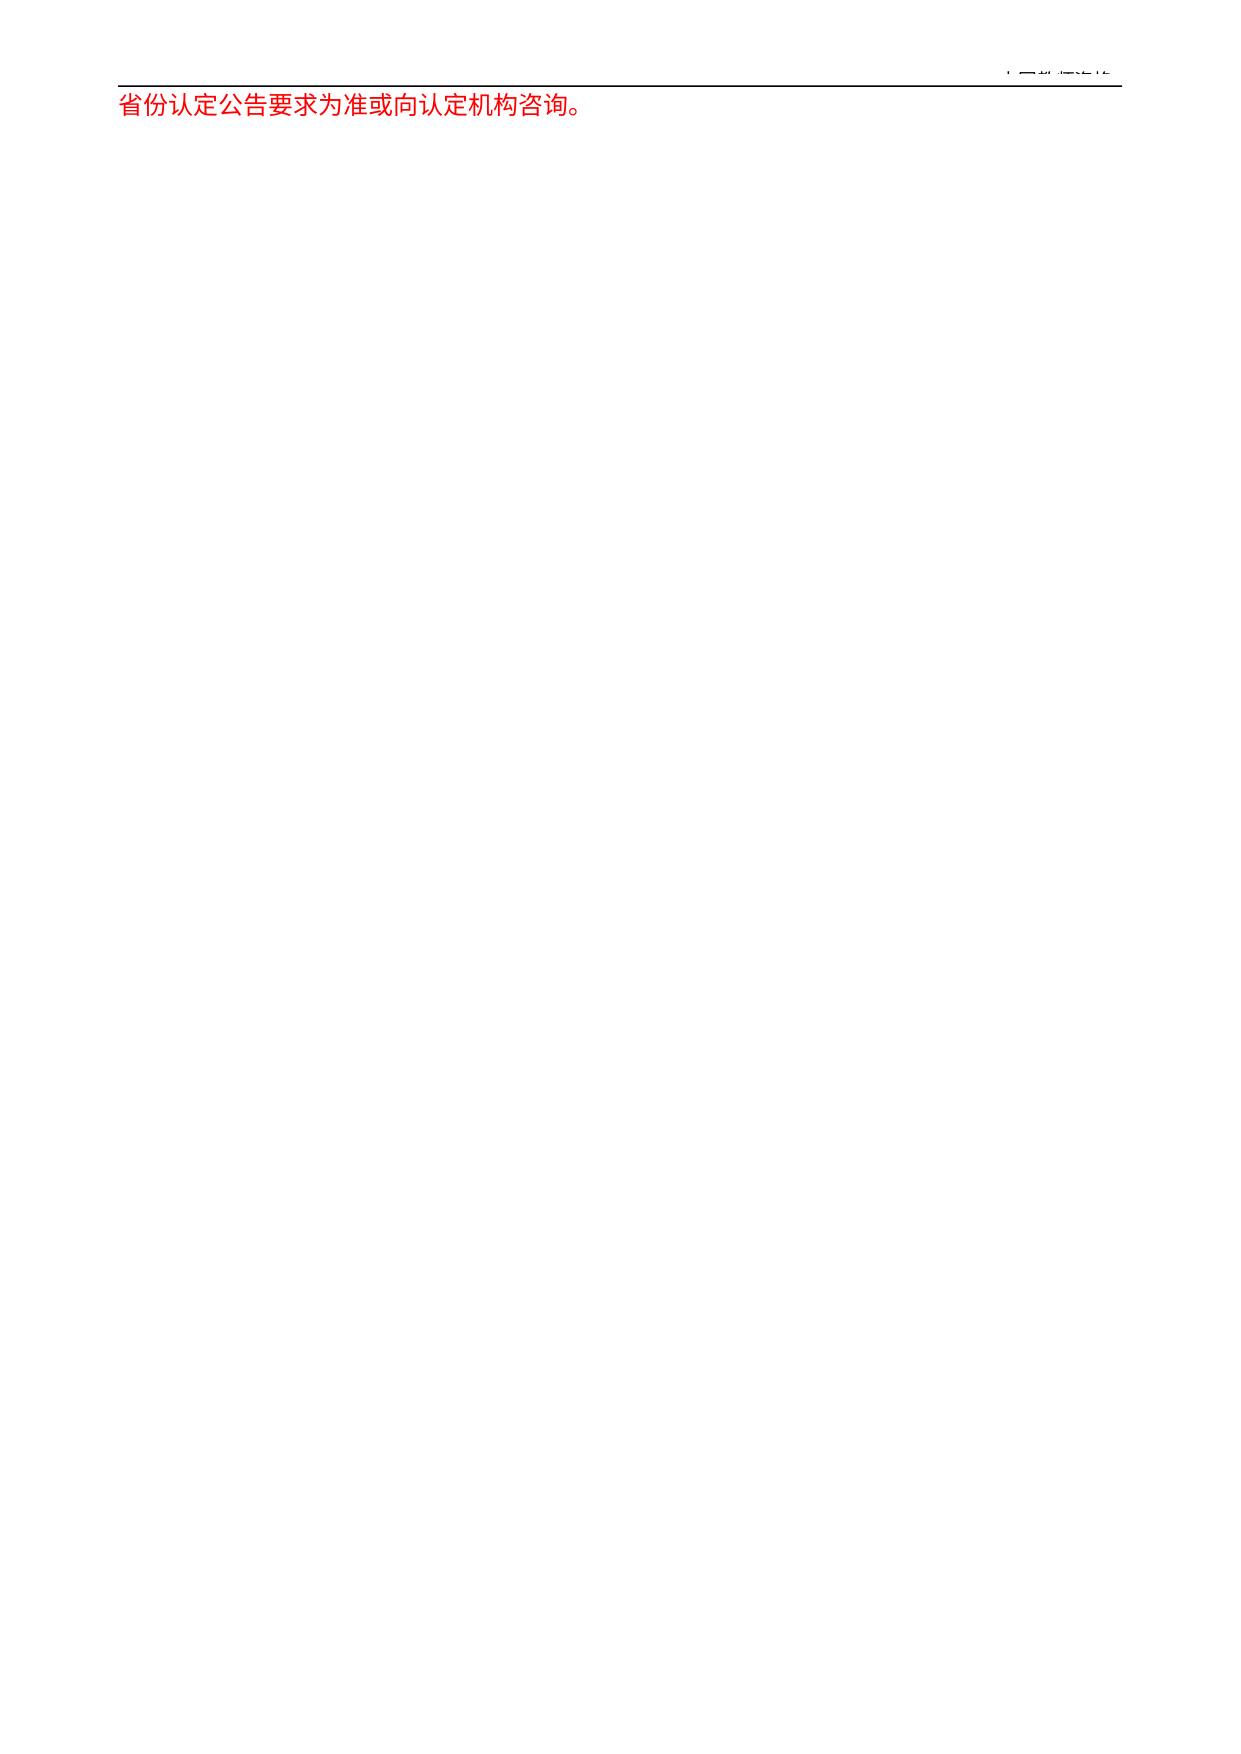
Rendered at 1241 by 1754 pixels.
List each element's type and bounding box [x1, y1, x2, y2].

text [118, 85, 1122, 122]
